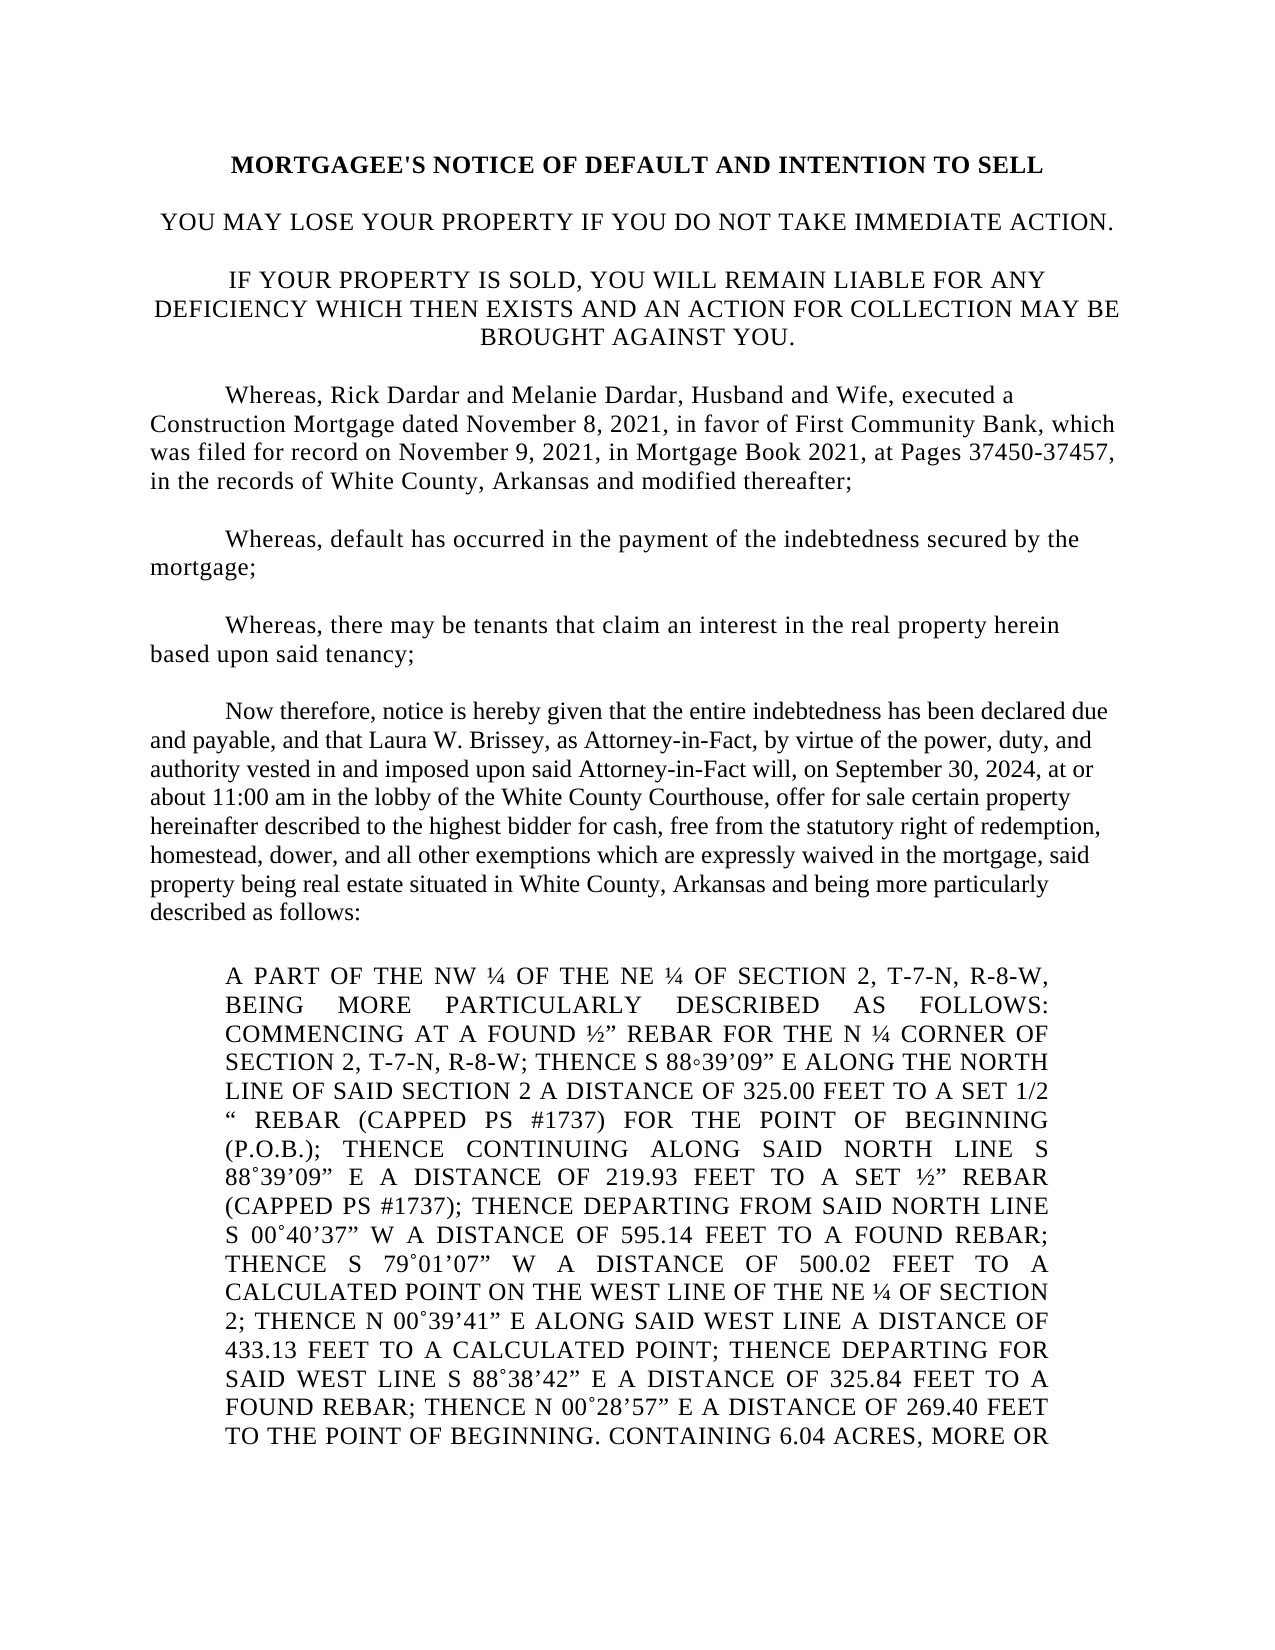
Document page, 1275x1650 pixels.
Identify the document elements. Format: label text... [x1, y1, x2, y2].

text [225, 961, 1050, 1450]
text Whereas, default has occurred in the payment of the indebtedness secured by the mortgage; [150, 524, 1125, 581]
text YOU MAY LOSE YOUR PROPERTY IF YOU DO NOT TAKE IMMEDIATE ACTION. [150, 207, 1125, 236]
subtitle Now therefore, notice is hereby given that the entire indebtedness has been declared due and payable, and that Laura W. Brissey, as Attorney-in-Fact, by virtue of the power, duty, and authority vested in and imposed upon said Attorney-in-Fact will, on September 30, 2024, at or about 11:00 am in the lobby of the White County Courthouse, offer for sale certain property hereinafter described to the highest bidder for cash, free from the statutory right of redemption, homestead, dower, and all other exemptions which are expressly waived in the mortgage, said property being real estate situated in White County, Arkansas and being more particularly described as follows: [150, 696, 1125, 926]
text MORTGAGEE'S NOTICE OF DEFAULT AND INTENTION TO SELL [150, 150, 1125, 179]
text Whereas, Rick Dardar and Melanie Dardar, Husband and Wife, executed a Construction Mortgage dated November 8, 2021, in favor of First Community Bank, which was filed for record on November 9, 2021, in Mortgage Book 2021, at Pages 37450-37457, in the records of White County, Arkansas and modified thereafter; [150, 380, 1125, 495]
text IF YOUR PROPERTY IS SOLD, YOU WILL REMAIN LIABLE FOR ANY DEFICIENCY WHICH THEN EXISTS AND AN ACTION FOR COLLECTION MAY BE BROUGHT AGAINST YOU. [150, 265, 1125, 351]
text Whereas, there may be tenants that claim an interest in the real property herein based upon said tenancy; [150, 610, 1125, 667]
